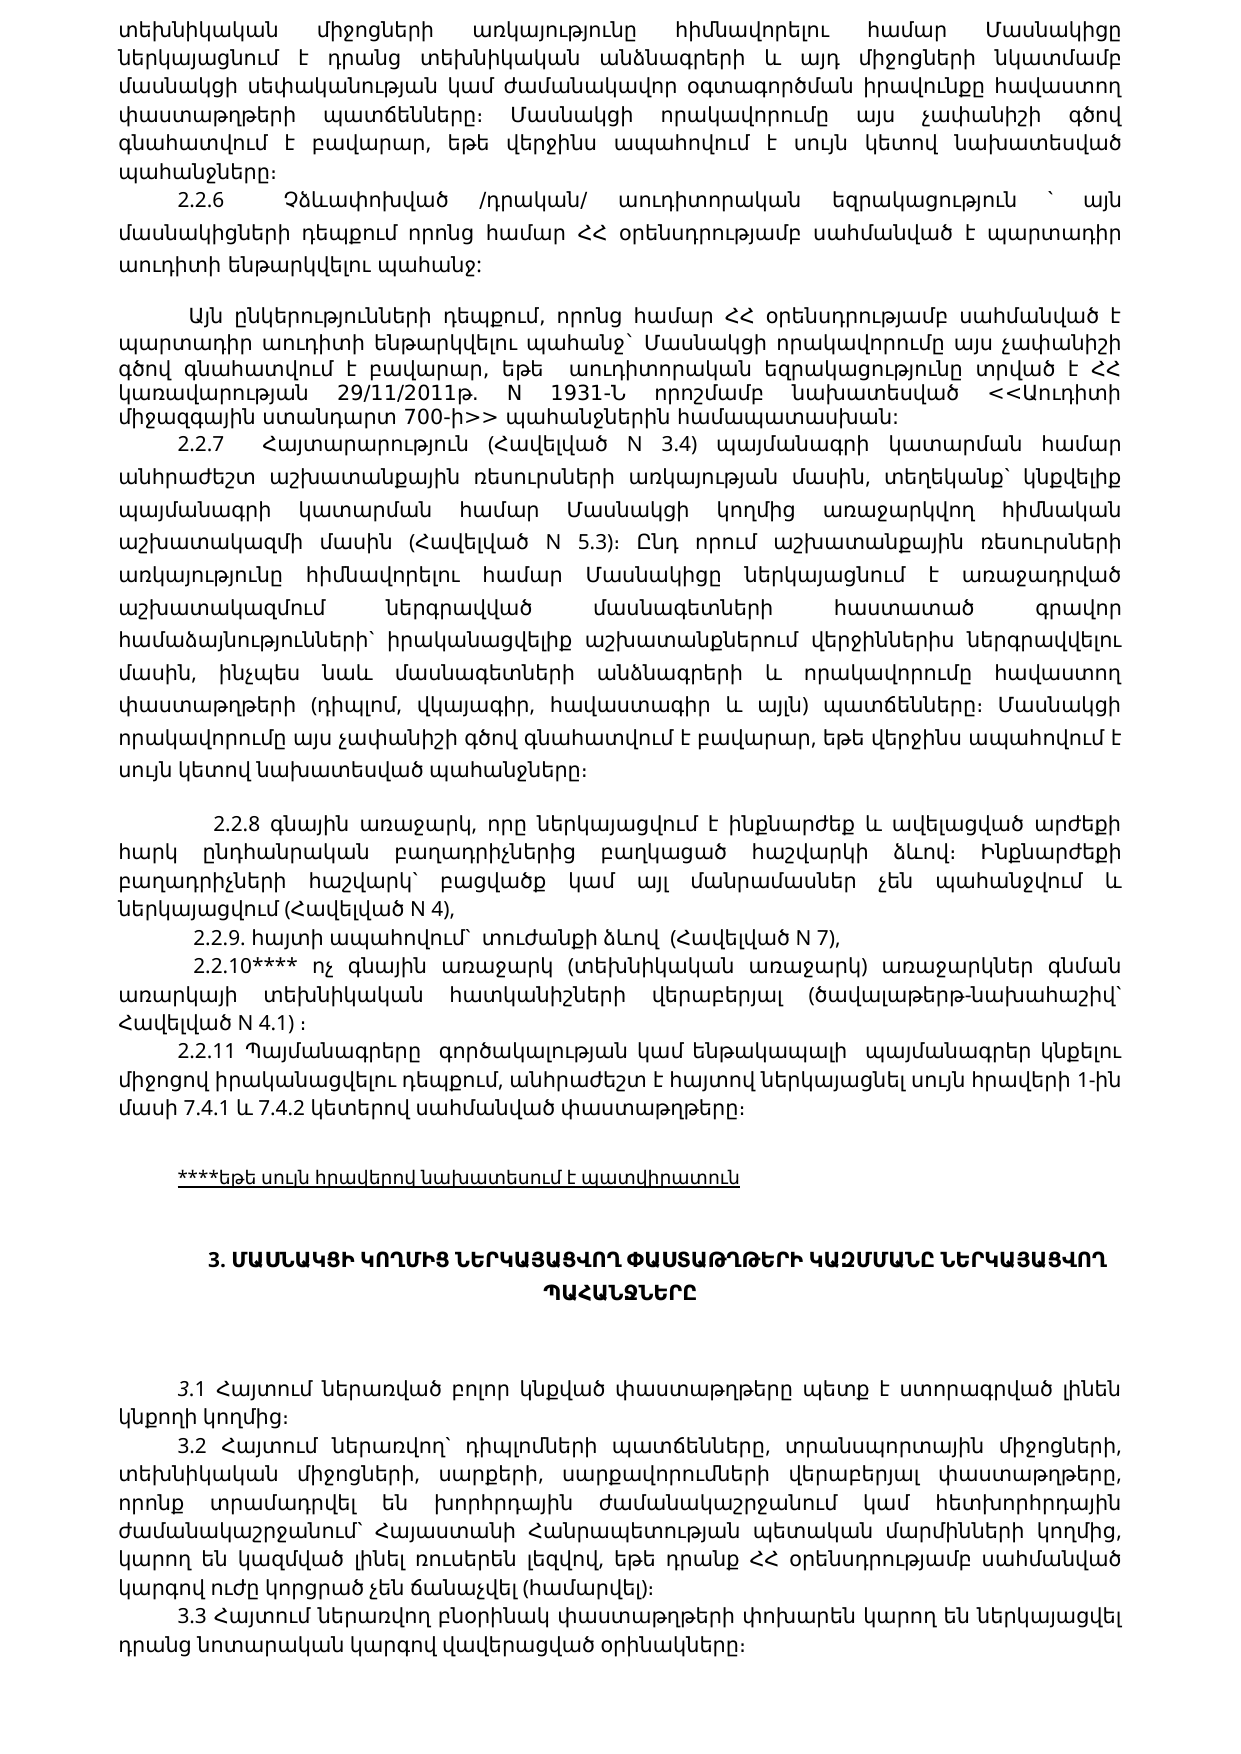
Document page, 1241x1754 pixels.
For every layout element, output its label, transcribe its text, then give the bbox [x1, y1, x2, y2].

text 2.2.11 Պայմանագրերը գործակալության կամ ենթակապալի պայմանագրեր կնքելու միջոցով իրականացվելու դեպքում, անհրաժեշտ է հայտով ներկայացնել սույն հրավերի 1-ին մասի 7.4.1 և 7.4.2 կետերով սահմանված փաստաթղթերը։ [118, 1037, 1122, 1122]
text 2.2.7 Հայտարարություն (Հավելված N 3.4) պայմանագրի կատարման համար անհրաժեշտ աշխատանքային ռեսուրսների առկայության մասին, տեղեկանք` կնքվելիք պայմանագրի կատարման համար Մասնակցի կողմից առաջարկվող հիմնական աշխատակազմի մասին (Հավելված N 5.3)։ Ընդ որում աշխատանքային ռեսուրսների առկայությունը հիմնավորելու համար Մասնակիցը ներկայացնում է առաջադրված աշխատակազմում ներգրավված մասնագետների հաստատած գրավոր համաձայնությունների` իրականացվելիք աշխատանքներում վերջիններիս ներգրավվելու մասին, ինչպես նաև մասնագետների անձնագրերի և որակավորումը հավաստող փաստաթղթերի (դիպլոմ, վկայագիր, հավաստագիր և այլն) պատճենները։ Մասնակցի որակավորումը այս չափանիշի գծով գնահատվում է բավարար, եթե վերջինս ապահովում է սույն կետով նախատեսված պահանջները։ [118, 429, 1122, 784]
text 3. ՄԱՍՆԱԿՑԻ ԿՈՂՄԻՑ ՆԵՐԿԱՅԱՑՎՈՂ ՓԱՍՏԱԹՂԹԵՐԻ ԿԱԶՄՄԱՆԸ ՆԵՐԿԱՅԱՑՎՈՂ ՊԱՀԱՆՋՆԵՐԸ [118, 1245, 1122, 1306]
text 2.2.9. հայտի ապահովում` տուժանքի ձևով (Հավելված N 7), [118, 923, 1122, 951]
text 2.2.8 գնային առաջարկ, որը ներկայացվում է ինքնարժեք և ավելացված արժեքի հարկ ընդհանրական բաղադրիչներից բաղկացած հաշվարկի ձևով։ Ինքնարժեքի բաղադրիչների հաշվարկ` բացվածք կամ այլ մանրամասներ չեն պահանջվում և ներկայացվում (Հավելված N 4), [118, 809, 1122, 923]
text 2.2.10**** ոչ գնային առաջարկ (տեխնիկական առաջարկ) առաջարկներ գնման առարկայի տեխնիկական հատկանիշների վերաբերյալ (ծավալաթերթ-նախահաշիվ` Հավելված N 4.1) ։ [118, 951, 1122, 1037]
text ****եթե սույն հրավերով նախատեսում է պատվիրատուն [118, 1164, 1122, 1190]
text 3.1 Հայտում ներառված բոլոր կնքված փաստաթղթերը պետք է ստորագրված լինեն կնքողի կողմից։ [118, 1374, 1122, 1431]
text 3.2 Հայտում ներառվող` դիպլոմների պատճենները, տրանսպորտային միջոցների, տեխնիկական միջոցների, սարքերի, սարքավորումների վերաբերյալ փաստաթղթերը, որոնք տրամադրվել են խորհրդային ժամանակաշրջանում կամ հետխորհրդային ժամանակաշրջանում` Հայաստանի Հանրապետության պետական մարմինների կողմից, կարող են կազմված լինել ռուսերեն լեզվով, եթե դրանք ՀՀ օրենսդրությամբ սահմանված կարգով ուժը կորցրած չեն ճանաչվել (համարվել)։ [118, 1431, 1122, 1601]
text 2.2.6 Չձևափոխված /դրական/ աուդիտորական եզրակացություն ` այն մասնակիցների դեպքում որոնց համար ՀՀ օրենսդրությամբ սահմանված է պարտադիր աուդիտի ենթարկվելու պահանջ: [118, 185, 1122, 279]
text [118, 15, 1122, 185]
text 3.3 Հայտում ներառվող բնօրինակ փաստաթղթերի փոխարեն կարող են ներկայացվել դրանց նոտարական կարգով վավերացված օրինակները։ [118, 1601, 1122, 1658]
text Այն ընկերությունների դեպքում, որոնց համար ՀՀ օրենսդրությամբ սահմանված է պարտադիր աուդիտի ենթարկվելու պահանջ` Մասնակցի որակավորումը այս չափանիշի գծով գնահատվում է բավարար, եթե աուդիտորական եզրակացությունը տրված է ՀՀ կառավարության 29/11/2011թ. N 1931-Ն որոշմամբ նախատեսված <<Աուդիտի միջազգային ստանդարտ 700-ի>> պահանջներին համապատասխան: [118, 304, 1122, 429]
